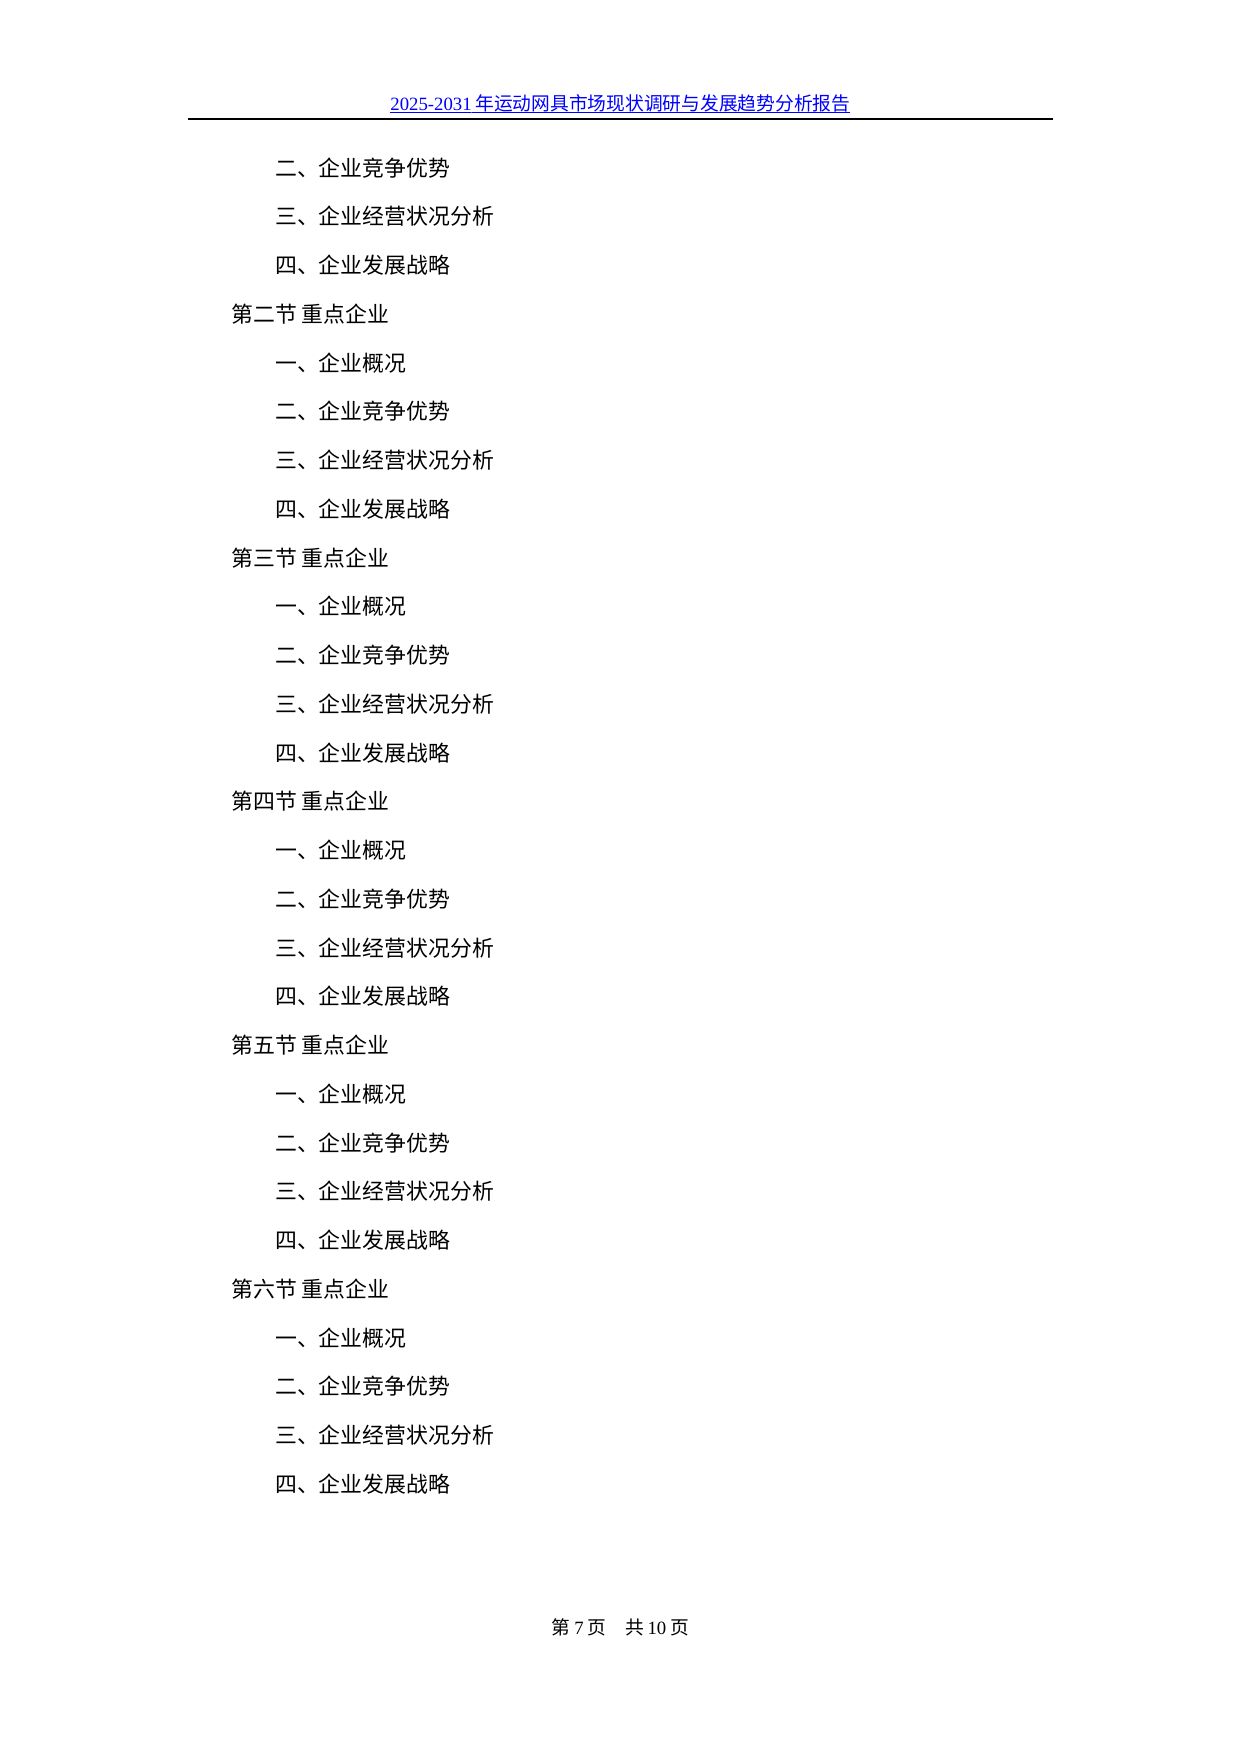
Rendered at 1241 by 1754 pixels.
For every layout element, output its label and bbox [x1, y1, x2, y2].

text [187, 150, 1053, 1499]
